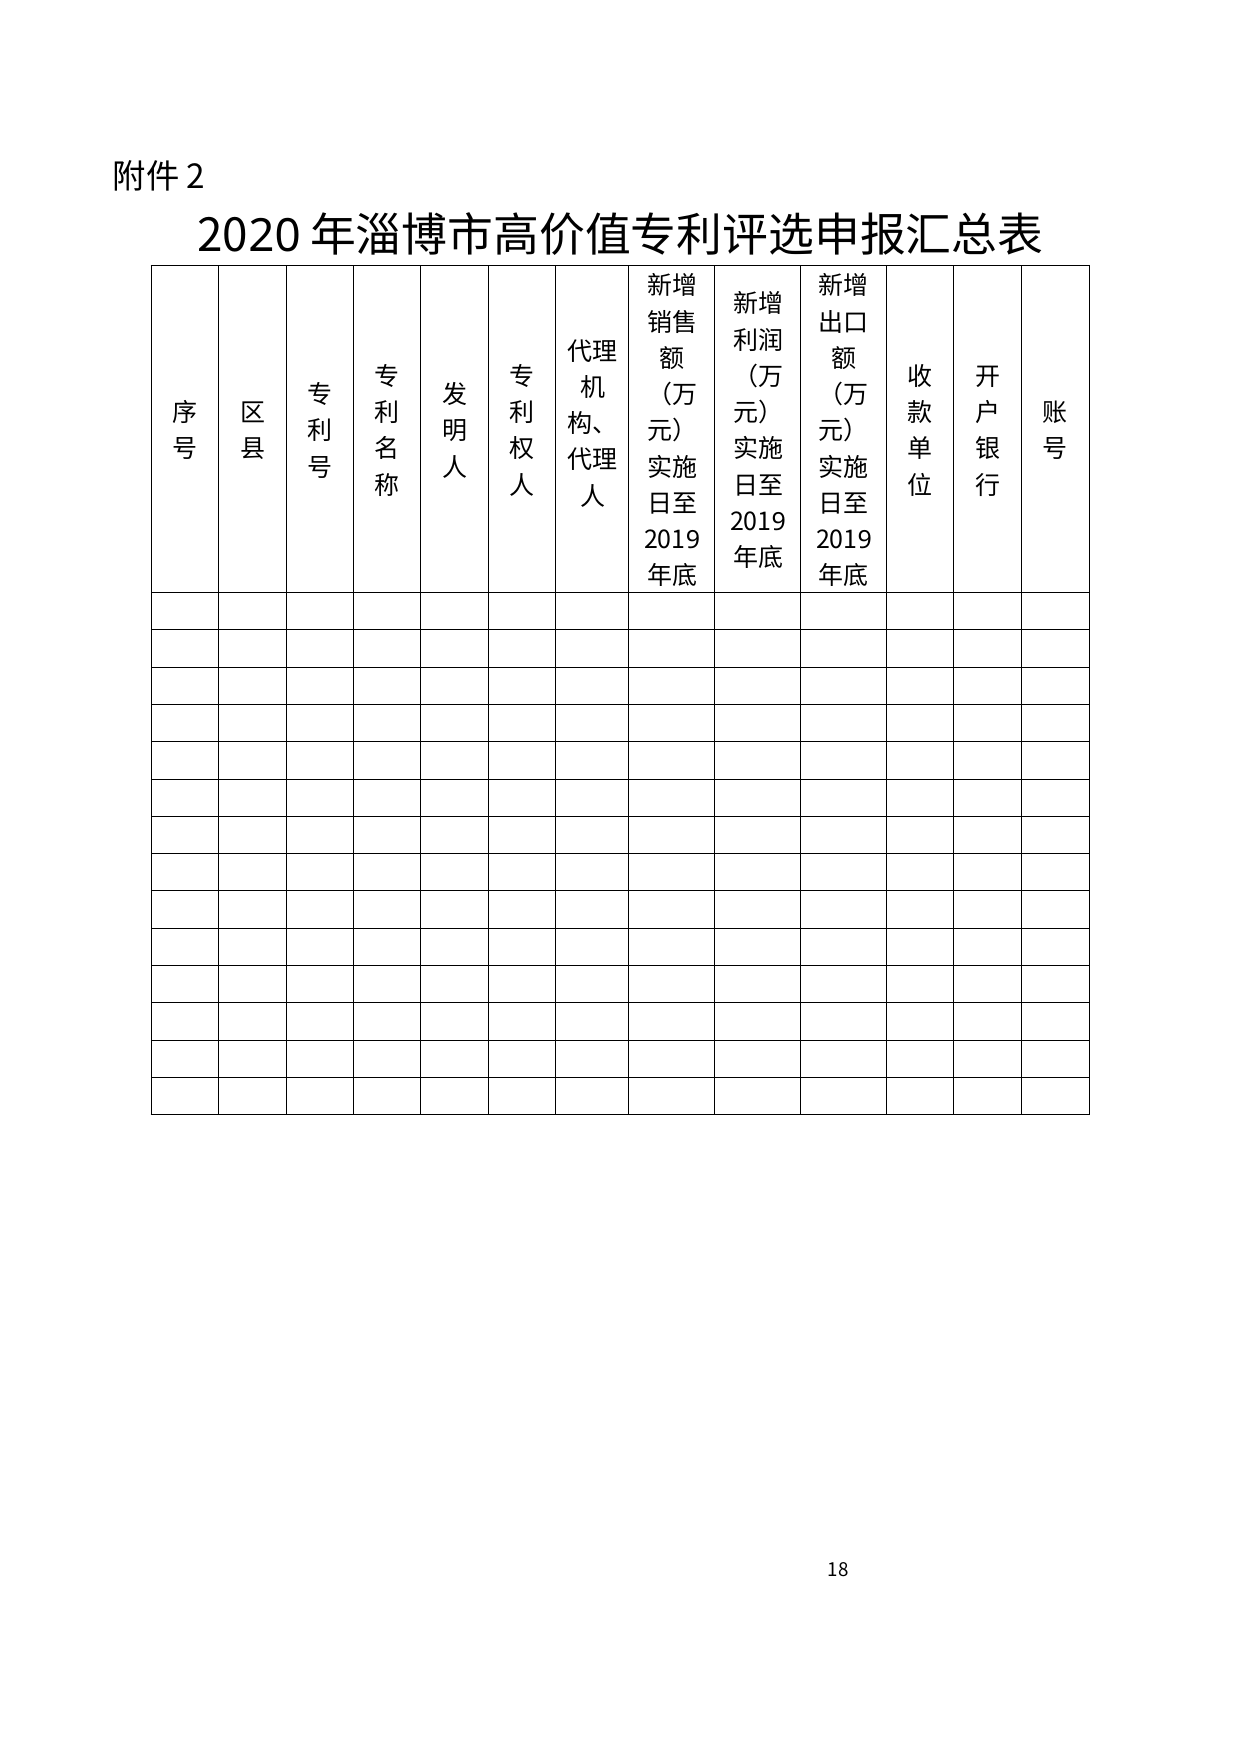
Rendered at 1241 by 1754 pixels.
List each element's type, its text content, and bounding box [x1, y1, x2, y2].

table_cell [954, 966, 1021, 1002]
table_cell [954, 593, 1021, 629]
table_cell [219, 780, 286, 816]
table_cell [954, 630, 1021, 667]
table_cell [629, 630, 714, 667]
table_cell [1022, 630, 1089, 667]
table_cell [801, 817, 886, 853]
table_cell [556, 817, 628, 853]
table_cell [801, 966, 886, 1002]
table_cell [421, 1078, 488, 1114]
table_cell [629, 854, 714, 890]
table_cell [629, 966, 714, 1002]
table_cell [954, 854, 1021, 890]
table_cell [287, 854, 353, 890]
table_cell [629, 817, 714, 853]
table_cell [715, 929, 800, 965]
table_cell [629, 668, 714, 704]
table_cell [715, 742, 800, 778]
table_cell [801, 705, 886, 741]
table_cell [1022, 1078, 1089, 1114]
table_cell [219, 854, 286, 890]
table_cell [152, 891, 218, 928]
table_cell [1022, 1041, 1089, 1077]
table_cell [354, 1003, 420, 1039]
table_cell [629, 780, 714, 816]
table_cell [354, 742, 420, 778]
table_cell [287, 929, 353, 965]
table_cell [629, 705, 714, 741]
table_cell [152, 668, 218, 704]
table_cell [421, 705, 488, 741]
table_cell [219, 1003, 286, 1039]
table_cell [287, 668, 353, 704]
table_cell [556, 1041, 628, 1077]
table_cell [801, 668, 886, 704]
table_header 专利权人 [489, 266, 555, 592]
table_cell [489, 854, 555, 890]
table_cell [801, 929, 886, 965]
table_cell [887, 593, 953, 629]
table_cell [354, 705, 420, 741]
table_header 序号 [152, 266, 218, 592]
table_cell [1022, 891, 1089, 928]
table_cell [152, 1078, 218, 1114]
table_cell [152, 1041, 218, 1077]
table_cell [629, 891, 714, 928]
table_header 区县 [219, 266, 286, 592]
table_cell [152, 929, 218, 965]
table_cell [287, 1078, 353, 1114]
table_cell [801, 742, 886, 778]
table_cell [887, 630, 953, 667]
table_cell [556, 1078, 628, 1114]
table_cell [556, 891, 628, 928]
table_cell [287, 705, 353, 741]
table_cell [354, 1078, 420, 1114]
table_cell [287, 780, 353, 816]
table_cell [219, 593, 286, 629]
table_cell [954, 705, 1021, 741]
table_cell [887, 854, 953, 890]
table_cell [489, 929, 555, 965]
table_cell [887, 817, 953, 853]
table_cell [954, 1003, 1021, 1039]
table_header 专利名称 [354, 266, 420, 592]
table_cell [421, 854, 488, 890]
table_cell [219, 929, 286, 965]
table_cell [354, 668, 420, 704]
table_cell [715, 1078, 800, 1114]
table_cell [152, 1003, 218, 1039]
table_cell [152, 817, 218, 853]
table_cell [715, 891, 800, 928]
table_cell [489, 1041, 555, 1077]
table_cell [489, 630, 555, 667]
table_cell [801, 780, 886, 816]
table_cell [421, 668, 488, 704]
table_cell [1022, 705, 1089, 741]
table_cell [556, 593, 628, 629]
table_header 新增利润（万元）实施日至2019年底 [715, 266, 800, 592]
table_header 发明人 [421, 266, 488, 592]
table_header 专利号 [287, 266, 353, 592]
table_cell [421, 593, 488, 629]
table_cell [801, 1003, 886, 1039]
table_cell [152, 780, 218, 816]
table_cell [715, 630, 800, 667]
table_cell [421, 780, 488, 816]
table_cell [954, 929, 1021, 965]
table_cell [287, 593, 353, 629]
table_cell [715, 1041, 800, 1077]
table_header 新增销售额（万元）实施日至2019年底 [629, 266, 714, 592]
table_cell [556, 966, 628, 1002]
table_cell [489, 966, 555, 1002]
table_cell [219, 630, 286, 667]
table_cell [1022, 854, 1089, 890]
table_cell [287, 742, 353, 778]
table_cell [715, 593, 800, 629]
table_cell [887, 705, 953, 741]
table_cell [354, 780, 420, 816]
table_cell [489, 668, 555, 704]
table_cell [715, 668, 800, 704]
table_cell [287, 1003, 353, 1039]
table_cell [421, 742, 488, 778]
table_cell [354, 630, 420, 667]
table_cell [887, 780, 953, 816]
table_cell [801, 593, 886, 629]
table_cell [629, 1078, 714, 1114]
table_cell [421, 1041, 488, 1077]
table_cell [1022, 929, 1089, 965]
table_cell [489, 1003, 555, 1039]
table_cell [152, 593, 218, 629]
table_cell [1022, 966, 1089, 1002]
table_cell [354, 1041, 420, 1077]
table_cell [954, 1078, 1021, 1114]
table_cell [556, 1003, 628, 1039]
table_cell [1022, 817, 1089, 853]
table_cell [421, 929, 488, 965]
table_cell [629, 1041, 714, 1077]
table_cell [801, 630, 886, 667]
table_cell [715, 1003, 800, 1039]
table_cell [354, 593, 420, 629]
table_cell [219, 891, 286, 928]
table_cell [152, 630, 218, 667]
table_cell [1022, 1003, 1089, 1039]
table_cell [421, 891, 488, 928]
table_cell [715, 780, 800, 816]
table_cell [421, 966, 488, 1002]
table_cell [629, 742, 714, 778]
table_header 新增出口额（万元）实施日至2019年底 [801, 266, 886, 592]
table_cell [715, 705, 800, 741]
table_cell [887, 929, 953, 965]
table_cell [421, 817, 488, 853]
table_cell [219, 966, 286, 1002]
table_cell [421, 1003, 488, 1039]
table_cell [954, 891, 1021, 928]
table_cell [887, 966, 953, 1002]
table_cell [801, 1078, 886, 1114]
table_cell [954, 780, 1021, 816]
table_cell [556, 630, 628, 667]
table_cell [556, 668, 628, 704]
table_cell [629, 1003, 714, 1039]
table_cell [421, 630, 488, 667]
table_header 开户银行 [954, 266, 1021, 592]
table_header 代理机构、代理人 [556, 266, 628, 592]
text 2020年淄博市高价值专利评选申报汇总表 [112, 198, 1128, 265]
table_cell [287, 817, 353, 853]
table_cell [715, 817, 800, 853]
table_cell [887, 668, 953, 704]
table_cell [954, 668, 1021, 704]
table_cell [287, 630, 353, 667]
table_cell [287, 966, 353, 1002]
table_cell [556, 705, 628, 741]
table_cell [887, 742, 953, 778]
table_cell [887, 891, 953, 928]
table_cell [219, 1078, 286, 1114]
table_cell [556, 742, 628, 778]
table_cell [152, 742, 218, 778]
table_cell [556, 780, 628, 816]
table_cell [489, 817, 555, 853]
table_cell [629, 929, 714, 965]
table_cell [954, 1041, 1021, 1077]
table_cell [887, 1041, 953, 1077]
table_cell [556, 929, 628, 965]
table_cell [887, 1078, 953, 1114]
table_cell [354, 817, 420, 853]
table_cell [489, 593, 555, 629]
table_cell [152, 966, 218, 1002]
table_cell [489, 891, 555, 928]
table_cell [715, 854, 800, 890]
table_cell [489, 780, 555, 816]
table_cell [887, 1003, 953, 1039]
table_cell [556, 854, 628, 890]
table_cell [489, 742, 555, 778]
table_cell [354, 966, 420, 1002]
table_cell [715, 966, 800, 1002]
table_cell [219, 1041, 286, 1077]
table_cell [1022, 593, 1089, 629]
table_cell [287, 1041, 353, 1077]
table_cell [219, 705, 286, 741]
table_header 账号 [1022, 266, 1089, 592]
table_cell [801, 1041, 886, 1077]
text 附件2 [112, 150, 1128, 198]
table_cell [354, 929, 420, 965]
table_cell [354, 891, 420, 928]
table_cell [219, 817, 286, 853]
table_header 收款单位 [887, 266, 953, 592]
table_cell [1022, 780, 1089, 816]
table_cell [801, 854, 886, 890]
table_cell [152, 854, 218, 890]
table_cell [954, 742, 1021, 778]
table_cell [1022, 742, 1089, 778]
table_cell [287, 891, 353, 928]
table_cell [489, 1078, 555, 1114]
table_cell [152, 705, 218, 741]
table_cell [801, 891, 886, 928]
table_cell [954, 817, 1021, 853]
table_cell [219, 668, 286, 704]
table_cell [354, 854, 420, 890]
table_cell [219, 742, 286, 778]
table_cell [489, 705, 555, 741]
table_cell [629, 593, 714, 629]
table_cell [1022, 668, 1089, 704]
